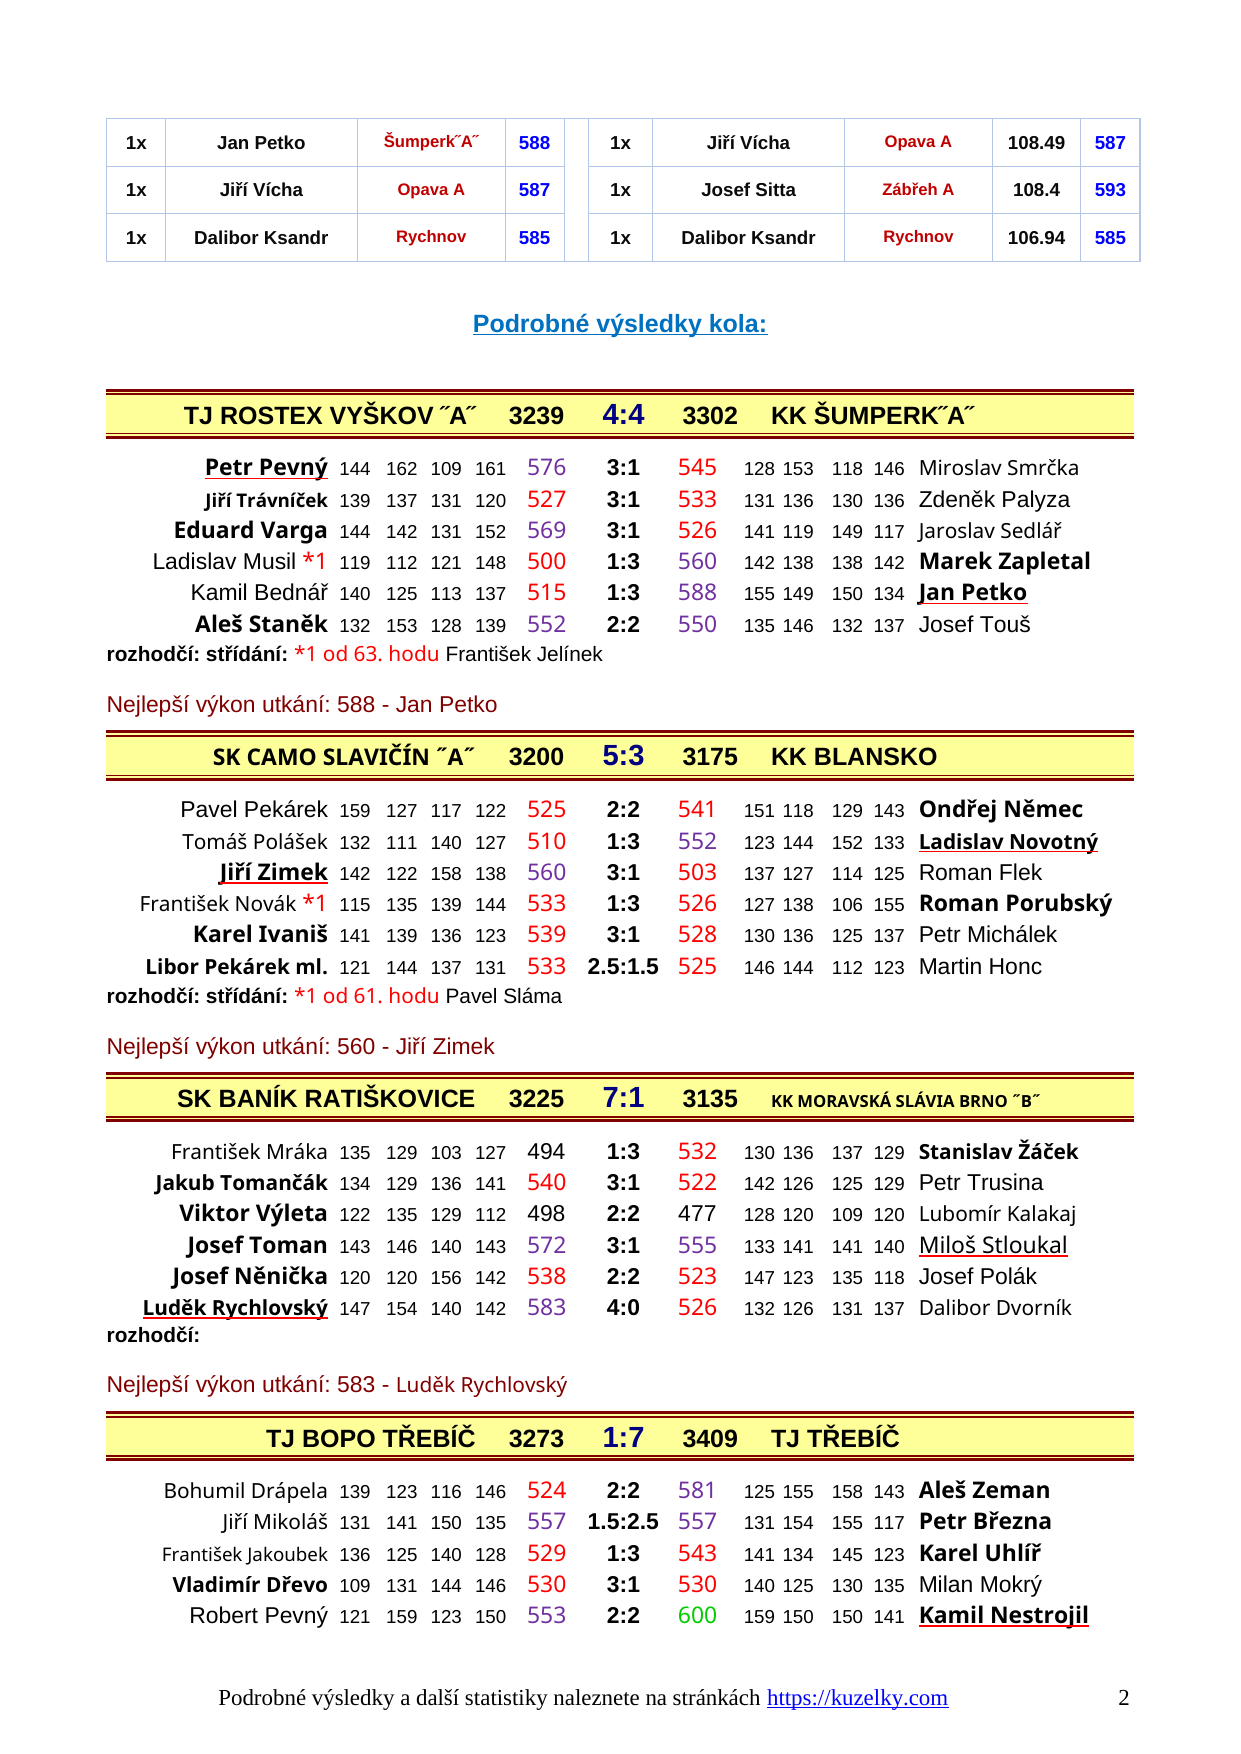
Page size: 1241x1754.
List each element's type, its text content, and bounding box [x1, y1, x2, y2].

table_cell 1x [589, 214, 652, 261]
text Ladislav Musil *1 119 112 121 148 500 1:3 560 142 138 138 142 Marek Zapletal [106, 545, 1134, 576]
text Karel Ivaniš 141 139 136 123 539 3:1 528 130 136 125 137 Petr Michálek [106, 918, 1134, 950]
table_cell 1x [107, 119, 165, 166]
text Jakub Tomančák 134 129 136 141 540 3:1 522 142 126 125 129 Petr Trusina [106, 1166, 1134, 1197]
text Nejlepší výkon utkání: 588 - Jan Petko [106, 691, 1134, 718]
table_cell Jan Petko [166, 119, 357, 166]
table_cell Opava A [358, 167, 505, 213]
table_cell Josef Sitta [653, 167, 844, 213]
table_cell Opava A [845, 119, 992, 166]
text Petr Pevný 144 162 109 161 576 3:1 545 128 153 118 146 Miroslav Smrčka [106, 451, 1134, 483]
text TJ Rostex Vyškov ˝A˝ 3239 4:4 3302 KK Šumperk˝A˝ [106, 395, 1134, 433]
text rozhodčí: střídání: *1 od 63. hodu František Jelínek [106, 639, 1134, 667]
table_cell 587 [506, 167, 564, 213]
table_cell 106.94 [993, 214, 1080, 261]
text Libor Pekárek ml. 121 144 137 131 533 2.5:1.5 525 146 144 112 123 Martin Honc [106, 950, 1134, 981]
text Josef Něnička 120 120 156 142 538 2:2 523 147 123 135 118 Josef Polák [106, 1260, 1134, 1291]
table_cell Jiří Vícha [653, 119, 844, 166]
text František Novák *1 115 135 139 144 533 1:3 526 127 138 106 155 Roman Porubský [106, 887, 1134, 918]
text Nejlepší výkon utkání: 560 - Jiří Zimek [106, 1033, 1134, 1060]
text TJ BOPO Třebíč 3273 1:7 3409 TJ Třebíč [106, 1418, 1134, 1455]
table_cell 108.49 [993, 119, 1080, 166]
table_cell Zábřeh A [845, 167, 992, 213]
text František Jakoubek 136 125 140 128 529 1:3 543 141 134 145 123 Karel Uhlíř [106, 1536, 1134, 1568]
text Luděk Rychlovský 147 154 140 142 583 4:0 526 132 126 131 137 Dalibor Dvorník [106, 1291, 1134, 1322]
text Tomáš Polášek 132 111 140 127 510 1:3 552 123 144 152 133 Ladislav Novotný [106, 825, 1134, 856]
text František Mráka 135 129 103 127 494 1:3 532 130 136 137 129 Stanislav Žáček [106, 1135, 1134, 1166]
table_cell 1x [589, 119, 652, 166]
table_cell Dalibor Ksandr [653, 214, 844, 261]
text Robert Pevný 121 159 123 150 553 2:2 600 159 150 150 141 Kamil Nestrojil [106, 1599, 1134, 1630]
table_cell Dalibor Ksandr [166, 214, 357, 261]
table_cell 585 [1081, 214, 1139, 261]
text Vladimír Dřevo 109 131 144 146 530 3:1 530 140 125 130 135 Milan Mokrý [106, 1568, 1134, 1599]
text Jiří Zimek 142 122 158 138 560 3:1 503 137 127 114 125 Roman Flek [106, 856, 1134, 887]
table_cell 587 [1081, 119, 1139, 166]
text Eduard Varga 144 142 131 152 569 3:1 526 141 119 149 117 Jaroslav Sedlář [106, 514, 1134, 545]
text Nejlepší výkon utkání: 583 - Luděk Rychlovský [106, 1370, 1134, 1399]
table_cell 1x [107, 214, 165, 261]
text Jiří Trávníček 139 137 131 120 527 3:1 533 131 136 130 136 Zdeněk Palyza [106, 483, 1134, 514]
text Jiří Mikoláš 131 141 150 135 557 1.5:2.5 557 131 154 155 117 Petr Března [106, 1505, 1134, 1536]
text Josef Toman 143 146 140 143 572 3:1 555 133 141 141 140 Miloš Stloukal [106, 1229, 1134, 1260]
table_cell Rychnov [845, 214, 992, 261]
table_cell Šumperk˝A˝ [358, 119, 505, 166]
table_cell 593 [1081, 167, 1139, 213]
table_cell Jiří Vícha [166, 167, 357, 213]
table_cell 1x [107, 167, 165, 213]
text Kamil Bednář 140 125 113 137 515 1:3 588 155 149 150 134 Jan Petko [106, 576, 1134, 608]
table_cell 108.4 [993, 167, 1080, 213]
text Viktor Výleta 122 135 129 112 498 2:2 477 128 120 109 120 Lubomír Kalakaj [106, 1197, 1134, 1229]
text rozhodčí: [106, 1322, 1134, 1346]
table_cell 585 [506, 214, 564, 261]
table_cell Rychnov [358, 214, 505, 261]
table_cell 1x [589, 167, 652, 213]
table_cell 588 [506, 119, 564, 166]
text Bohumil Drápela 139 123 116 146 524 2:2 581 125 155 158 143 Aleš Zeman [106, 1474, 1134, 1505]
text Aleš Staněk 132 153 128 139 552 2:2 550 135 146 132 137 Josef Touš [106, 608, 1134, 639]
text rozhodčí: střídání: *1 od 61. hodu Pavel Sláma [106, 981, 1134, 1009]
text Pavel Pekárek 159 127 117 122 525 2:2 541 151 118 129 143 Ondřej Němec [106, 793, 1134, 825]
text SK Camo Slavičín ˝A˝ 3200 5:3 3175 KK Blansko [106, 737, 1134, 775]
text Podrobné výsledky kola: [94, 308, 1145, 337]
text SK Baník Ratiškovice 3225 7:1 3135 KK Moravská Slávia Brno ˝B˝ [106, 1079, 1134, 1116]
